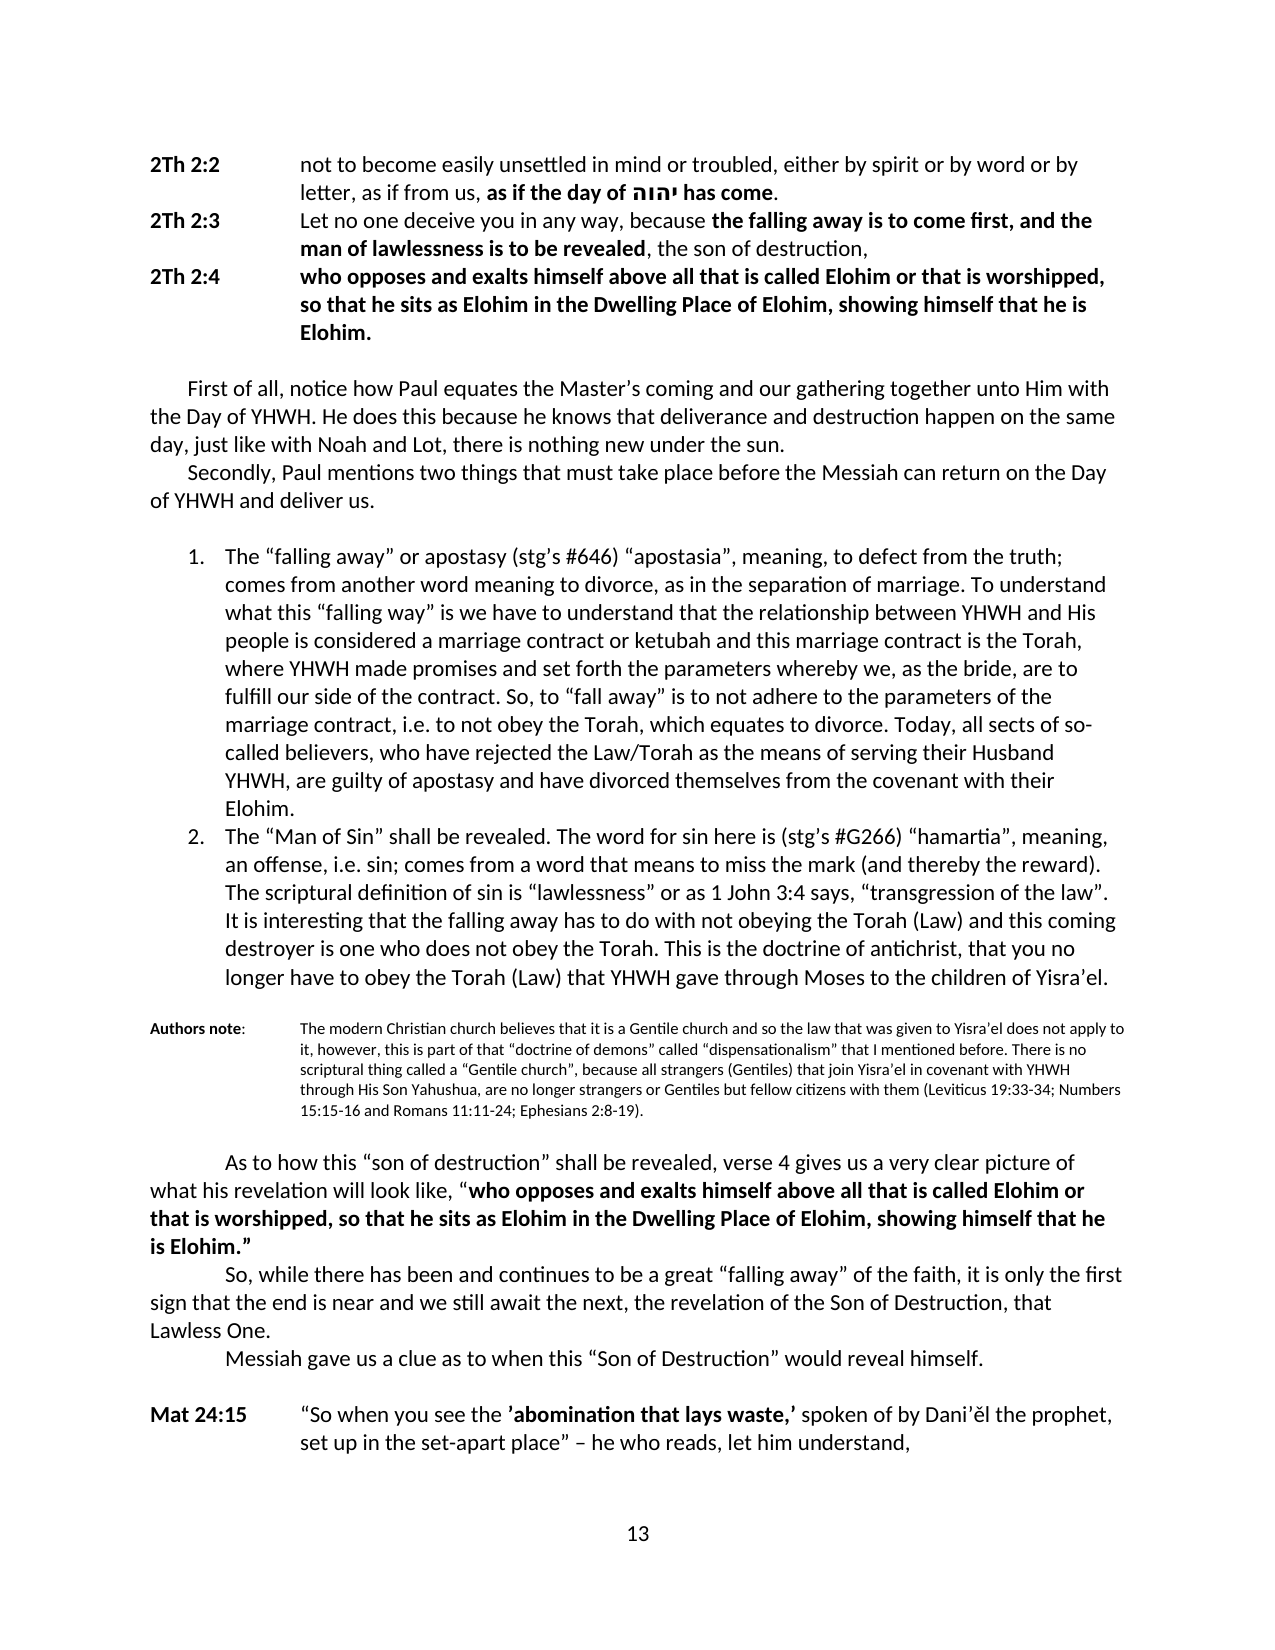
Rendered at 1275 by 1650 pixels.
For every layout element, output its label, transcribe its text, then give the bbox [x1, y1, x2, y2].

list The “falling away” or apostasy (stg’s #646) “apostasia”, meaning, to defect from the truth; comes from another word meaning to divorce, as in the separation of marriage. To understand what this “falling way” is we have to understand that the relationship between YHWH and His people is considered a marriage contract or ketubah and this marriage contract is the Torah, where YHWH made promises and set forth the parameters whereby we, as the bride, are to fulfill our side of the contract. So, to “fall away” is to not adhere to the parameters of the marriage contract, i.e. to not obey the Torah, which equates to divorce. Today, all sects of so-called believers, who have rejected the Law/Torah as the means of serving their Husband YHWH, are guilty of apostasy and have divorced themselves from the covenant with their Elohim. [187, 542, 1125, 822]
text Messiah gave us a clue as to when this “Son of Destruction” would reveal himself. [150, 1344, 1125, 1372]
text First of all, notice how Paul equates the Master’s coming and our gathering together unto Him with the Day of YHWH. He does this because he knows that deliverance and destruction happen on the same day, just like with Noah and Lot, there is nothing new under the sun. [150, 374, 1125, 458]
list The “Man of Sin” shall be revealed. The word for sin here is (stg’s #G266) “hamartia”, meaning, an offense, i.e. sin; comes from a word that means to miss the mark (and thereby the reward). The scriptural definition of sin is “lawlessness” or as 1 John 3:4 says, “transgression of the law”. It is interesting that the falling away has to do with not obeying the Torah (Law) and this coming destroyer is one who does not obey the Torah. This is the doctrine of antichrist, that you no longer have to obey the Torah (Law) that YHWH gave through Moses to the children of Yisra’el. [187, 822, 1125, 991]
text Mat 24:15 “So when you see the ’abomination that lays waste,’ spoken of by Dani’ěl the prophet, set up in the set-apart place” – he who reads, let him understand, [150, 1400, 1125, 1456]
text So, while there has been and continues to be a great “falling away” of the faith, it is only the first sign that the end is near and we still await the next, the revelation of the Son of Destruction, that Lawless One. [150, 1260, 1125, 1344]
text As to how this “son of destruction” shall be revealed, verse 4 gives us a very clear picture of what his revelation will look like, “who opposes and exalts himself above all that is called Elohim or that is worshipped, so that he sits as Elohim in the Dwelling Place of Elohim, showing himself that he is Elohim.” [150, 1148, 1125, 1260]
text Secondly, Paul mentions two things that must take place before the Messiah can return on the Day of YHWH and deliver us. [150, 458, 1125, 514]
text 2Th 2:3 Let no one deceive you in any way, because the falling away is to come first, and the man of lawlessness is to be revealed, the son of destruction, [150, 206, 1125, 262]
text 2Th 2:4 who opposes and exalts himself above all that is called Elohim or that is worshipped, so that he sits as Elohim in the Dwelling Place of Elohim, showing himself that he is Elohim. [150, 262, 1125, 346]
text 2Th 2:2 not to become easily unsettled in mind or troubled, either by spirit or by word or by letter, as if from us, as if the day of יהוה has come. [150, 150, 1125, 206]
text Authors note: The modern Christian church believes that it is a Gentile church and so the law that was given to Yisra’el does not apply to it, however, this is part of that “doctrine of demons” called “dispensationalism” that I mentioned before. There is no scriptural thing called a “Gentile church”, because all strangers (Gentiles) that join Yisra’el in covenant with YHWH through His Son Yahushua, are no longer strangers or Gentiles but fellow citizens with them (Leviticus 19:33-34; Numbers 15:15-16 and Romans 11:11-24; Ephesians 2:8-19). [150, 1019, 1125, 1120]
